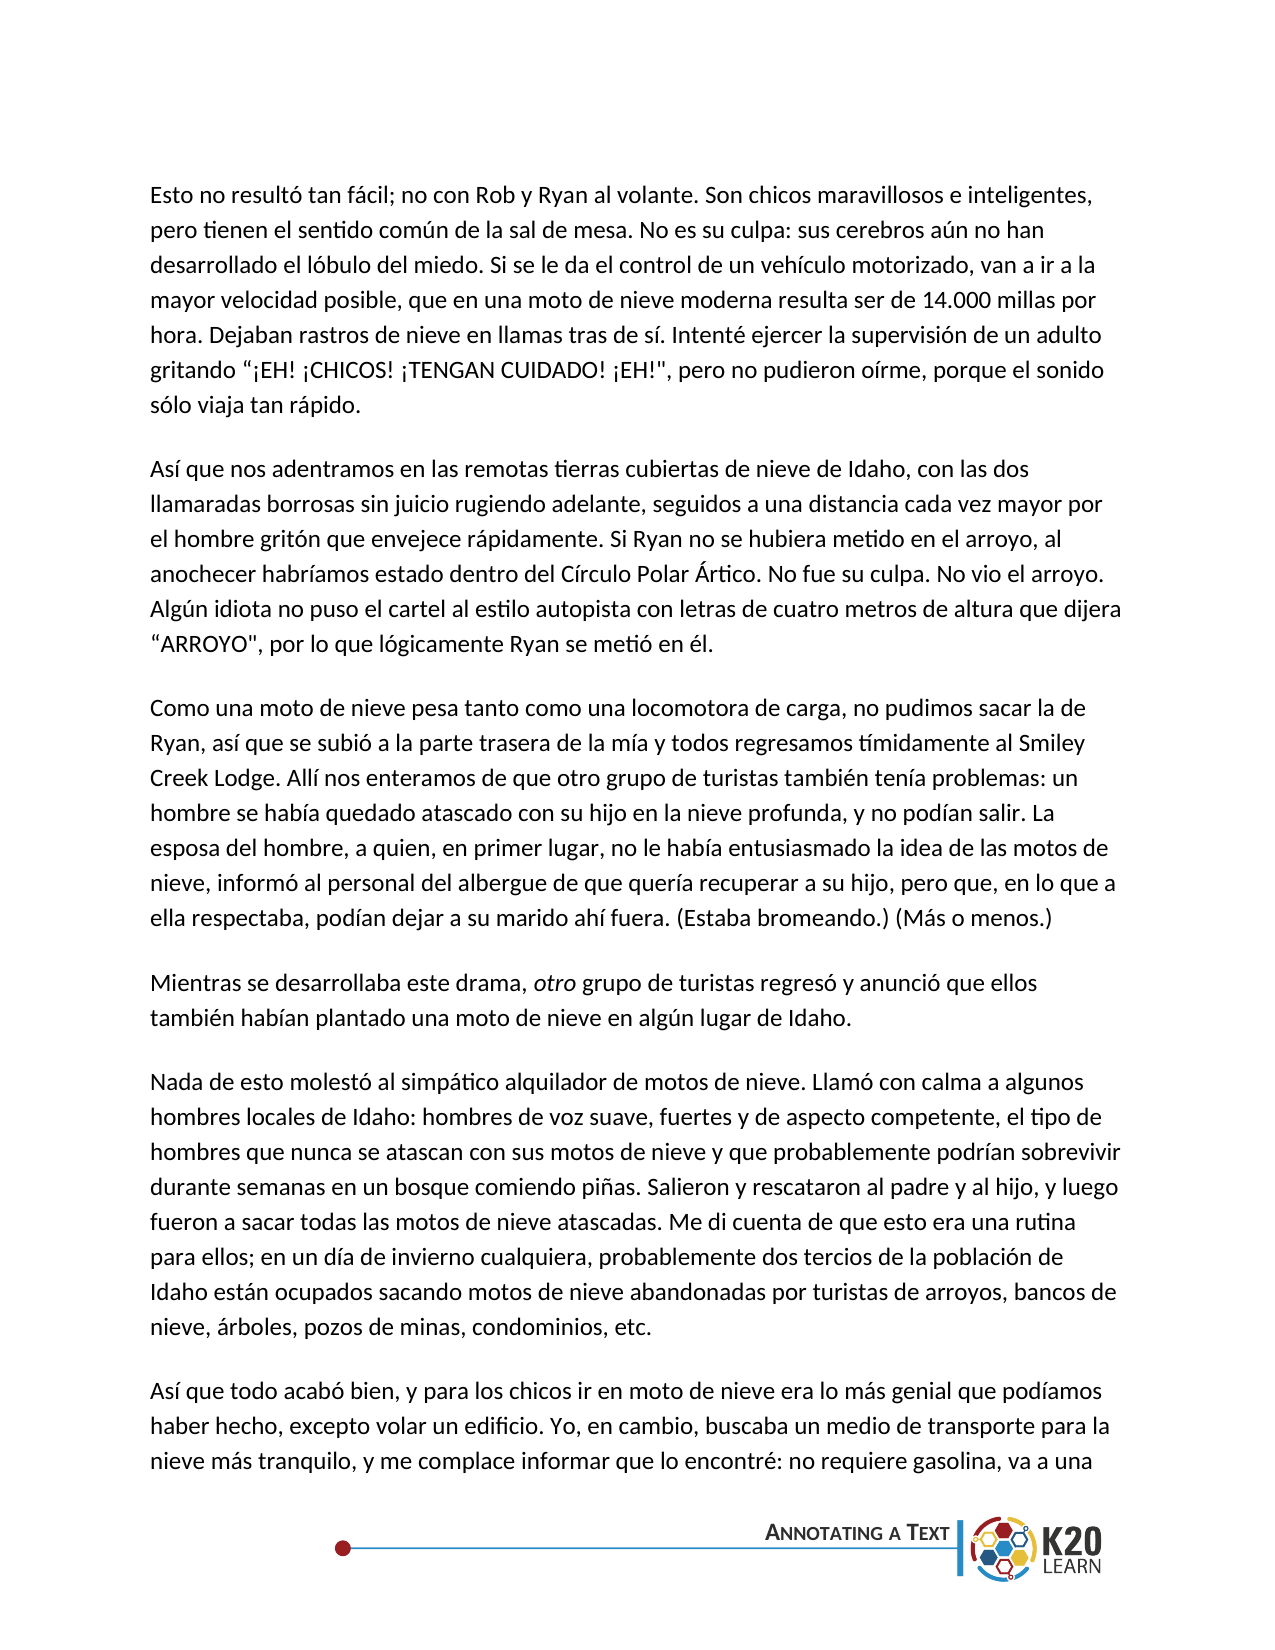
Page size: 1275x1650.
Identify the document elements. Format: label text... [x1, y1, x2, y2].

text Esto no resultó tan fácil; no con Rob y Ryan al volante. Son chicos maravillosos e inteligentes, pero tienen el sentido común de la sal de mesa. No es su culpa: sus cerebros aún no han desarrollado el lóbulo del miedo. Si se le da el control de un vehículo motorizado, van a ir a la mayor velocidad posible, que en una moto de nieve moderna resulta ser de 14.000 millas por hora. Dejaban rastros de nieve en llamas tras de sí. Intenté ejercer la supervisión de un adulto gritando “¡EH! ¡CHICOS! ¡TENGAN CUIDADO! ¡EH!", pero no pudieron oírme, porque el sonido sólo viaja tan rápido. [150, 179, 1125, 420]
text Mientras se desarrollaba este drama, otro grupo de turistas regresó y anunció que ellos también habían plantado una moto de nieve en algún lugar de Idaho. [150, 967, 1125, 1032]
text Como una moto de nieve pesa tanto como una locomotora de carga, no pudimos sacar la de Ryan, así que se subió a la parte trasera de la mía y todos regresamos tímidamente al Smiley Creek Lodge. Allí nos enteramos de que otro grupo de turistas también tenía problemas: un hombre se había quedado atascado con su hijo en la nieve profunda, y no podían salir. La esposa del hombre, a quien, en primer lugar, no le había entusiasmado la idea de las motos de nieve, informó al personal del albergue de que quería recuperar a su hijo, pero que, en lo que a ella respectaba, podían dejar a su marido ahí fuera. (Estaba bromeando.) (Más o menos.) [150, 692, 1125, 933]
picture [318, 1508, 1123, 1592]
text Nada de esto molestó al simpático alquilador de motos de nieve. Llamó con calma a algunos hombres locales de Idaho: hombres de voz suave, fuertes y de aspecto competente, el tipo de hombres que nunca se atascan con sus motos de nieve y que probablemente podrían sobrevivir durante semanas en un bosque comiendo piñas. Salieron y rescataron al padre y al hijo, y luego fueron a sacar todas las motos de nieve atascadas. Me di cuenta de que esto era una rutina para ellos; en un día de invierno cualquiera, probablemente dos tercios de la población de Idaho están ocupados sacando motos de nieve abandonadas por turistas de arroyos, bancos de nieve, árboles, pozos de minas, condominios, etc. [150, 1066, 1125, 1341]
text Así que nos adentramos en las remotas tierras cubiertas de nieve de Idaho, con las dos llamaradas borrosas sin juicio rugiendo adelante, seguidos a una distancia cada vez mayor por el hombre gritón que envejece rápidamente. Si Ryan no se hubiera metido en el arroyo, al anochecer habríamos estado dentro del Círculo Polar Ártico. No fue su culpa. No vio el arroyo. Algún idiota no puso el cartel al estilo autopista con letras de cuatro metros de altura que dijera “ARROYO", por lo que lógicamente Ryan se metió en él. [150, 453, 1125, 659]
